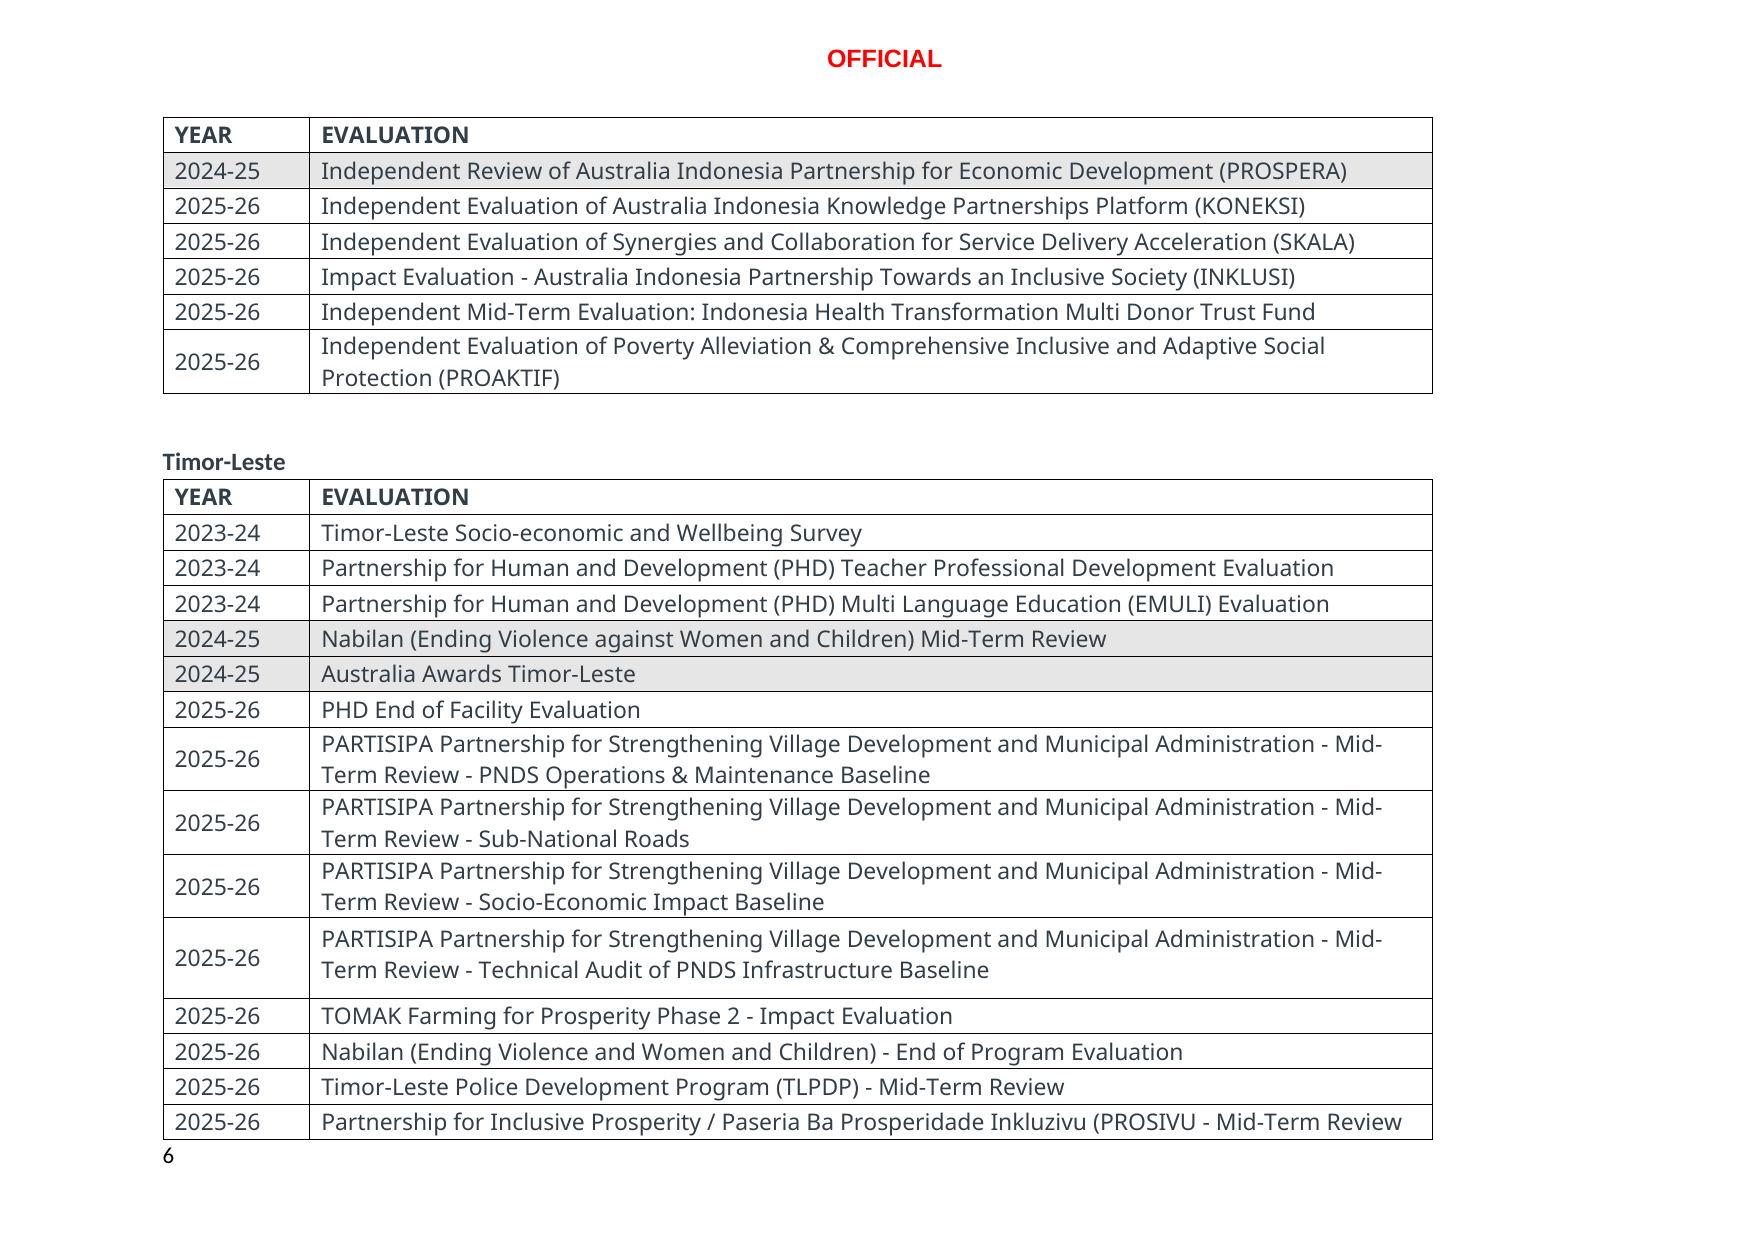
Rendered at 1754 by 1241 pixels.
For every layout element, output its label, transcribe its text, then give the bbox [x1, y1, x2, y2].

table_cell Independent Review of Australia Indonesia Partnership for Economic Development (PROSPERA) [310, 153, 1432, 187]
table_cell 2023-24 [164, 586, 309, 620]
table_cell 2024-25 [164, 621, 309, 656]
table_header YEAR [164, 480, 309, 514]
table_cell 2025-26 [164, 295, 309, 329]
table_cell 2025-26 [164, 791, 309, 854]
table_cell 2025-26 [164, 1105, 309, 1139]
table_cell Timor-Leste Police Development Program (TLPDP) - Mid-Term Review [310, 1069, 1432, 1104]
table_cell Australia Awards Timor-Leste [310, 657, 1432, 691]
table_cell 2025-26 [164, 728, 309, 790]
table_cell 2025-26 [164, 1034, 309, 1068]
table_cell PARTISIPA Partnership for Strengthening Village Development and Municipal Administration - Mid-Term Review - Technical Audit of PNDS Infrastructure Baseline [310, 918, 1432, 997]
table_cell Timor-Leste Socio-economic and Wellbeing Survey [310, 515, 1432, 549]
table_cell PARTISIPA Partnership for Strengthening Village Development and Municipal Administration - Mid-Term Review - Socio-Economic Impact Baseline [310, 855, 1432, 917]
subtitle Timor-Leste [162, 446, 1606, 476]
table_cell 2024-25 [164, 657, 309, 691]
table_cell TOMAK Farming for Prosperity Phase 2 - Impact Evaluation [310, 999, 1432, 1033]
table_cell 2025-26 [164, 855, 309, 917]
table_cell 2023-24 [164, 515, 309, 549]
table_cell 2025-26 [164, 692, 309, 727]
table_cell PARTISIPA Partnership for Strengthening Village Development and Municipal Administration - Mid-Term Review - PNDS Operations & Maintenance Baseline [310, 728, 1432, 790]
table_cell 2025-26 [164, 259, 309, 294]
table_cell 2025-26 [164, 1069, 309, 1104]
table_cell 2025-26 [164, 918, 309, 997]
table_header YEAR [164, 118, 309, 152]
table_cell 2025-26 [164, 999, 309, 1033]
table_cell Independent Evaluation of Poverty Alleviation & Comprehensive Inclusive and Adaptive Social Protection (PROAKTIF) [310, 330, 1432, 393]
table_cell 2025-26 [164, 330, 309, 393]
table_cell 2025-26 [164, 189, 309, 223]
table_cell 2023-24 [164, 551, 309, 585]
table_cell PARTISIPA Partnership for Strengthening Village Development and Municipal Administration - Mid-Term Review - Sub-National Roads [310, 791, 1432, 854]
table_cell Independent Mid-Term Evaluation: Indonesia Health Transformation Multi Donor Trust Fund [310, 295, 1432, 329]
table_cell PHD End of Facility Evaluation [310, 692, 1432, 727]
table_cell Impact Evaluation - Australia Indonesia Partnership Towards an Inclusive Society (INKLUSI) [310, 259, 1432, 294]
table_cell Partnership for Human and Development (PHD) Multi Language Education (EMULI) Evaluation [310, 586, 1432, 620]
table_header EVALUATION [310, 480, 1432, 514]
table_cell Nabilan (Ending Violence and Women and Children) - End of Program Evaluation [310, 1034, 1432, 1068]
table_cell Partnership for Human and Development (PHD) Teacher Professional Development Evaluation [310, 551, 1432, 585]
table_cell Partnership for Inclusive Prosperity / Paseria Ba Prosperidade Inkluzivu (PROSIVU - Mid-Term Review [310, 1105, 1432, 1139]
table_cell Independent Evaluation of Synergies and Collaboration for Service Delivery Acceleration (SKALA) [310, 224, 1432, 258]
table_cell 2024-25 [164, 153, 309, 187]
table_header EVALUATION [310, 118, 1432, 152]
table_cell 2025-26 [164, 224, 309, 258]
table_cell Nabilan (Ending Violence against Women and Children) Mid-Term Review [310, 621, 1432, 656]
table_cell Independent Evaluation of Australia Indonesia Knowledge Partnerships Platform (KONEKSI) [310, 189, 1432, 223]
